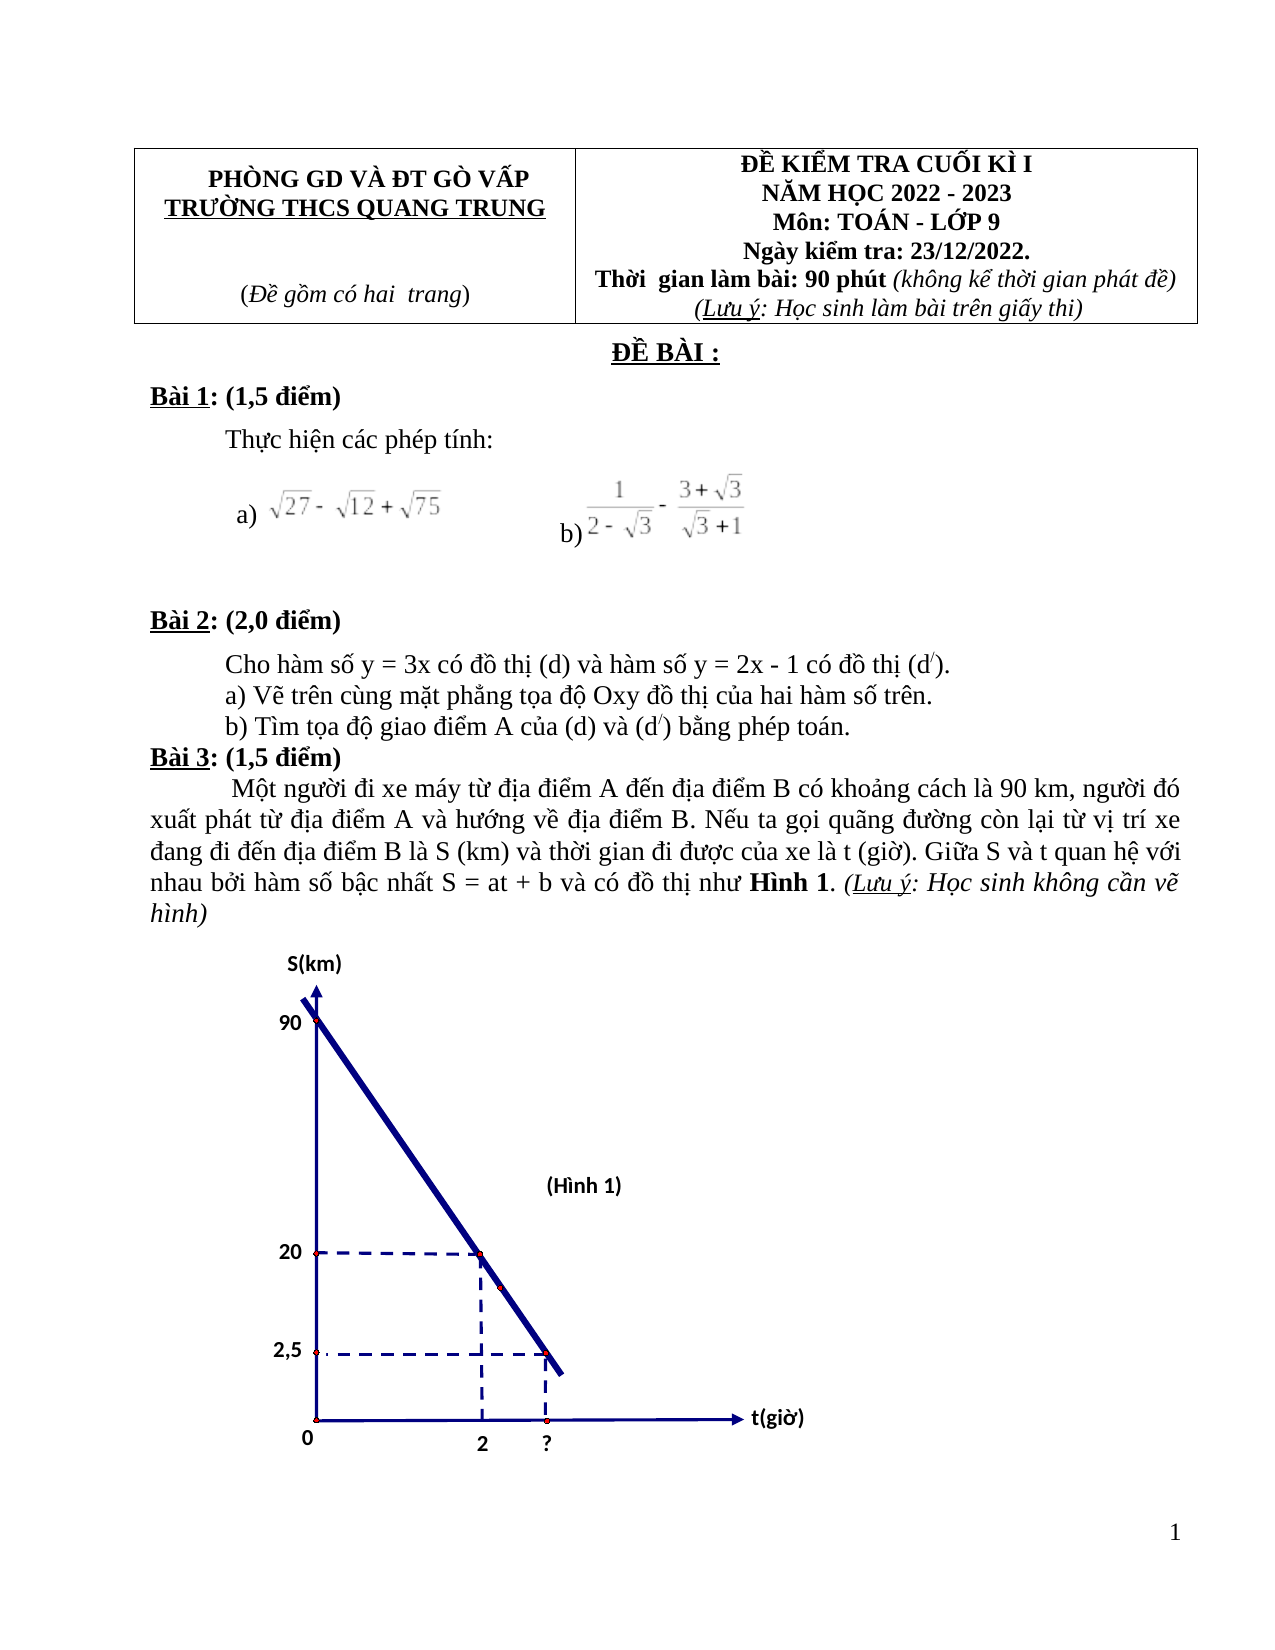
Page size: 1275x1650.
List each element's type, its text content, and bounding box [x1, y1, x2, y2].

table_header b) [485, 455, 823, 548]
text Bài 2: (2,0 điểm) [150, 604, 1181, 635]
table_header PHÒNG GD VÀ ĐT GÒ VẤP TRƯỜNG THCS QUANG TRUNG (Đề gồm có hai trang) [135, 149, 575, 323]
text Bài 1: (1,5 điểm) [150, 380, 1181, 411]
text Cho hàm số y = 3x có đồ thị (d) và hàm số y = 2x - 1 có đồ thị (d/). [150, 648, 1181, 679]
text b) Tìm tọa độ giao điểm A của (d) và (d/) bằng phép toán. [150, 710, 1181, 741]
table_header ĐỀ KIỂM TRA CUỐI KÌ I NĂM HỌC 2022 - 2023 Môn: TOÁN - LỚP 9 Ngày kiểm tra: 23/12/2022. Thời gian làm bài: 90 phút (không kể thời gian phát đề) (Lưu ý: Học sinh làm bài trên giấy thi) [576, 149, 1197, 323]
text ĐỀ BÀI : [150, 336, 1181, 367]
text Thực hiện các phép tính: [150, 423, 1181, 455]
text Bài 3: (1,5 điểm) [275, 741, 1181, 772]
text Một người đi xe máy từ địa điểm A đến địa điểm B có khoảng cách là 90 km, người đó xuất phát từ địa điểm A và hướng về địa điểm B. Nếu ta gọi quãng đường còn lại từ vị trí xe đang đi đến địa điểm B là S (km) và thời gian đi được của xe là t (giờ). Giữa S và t quan hệ với nhau bởi hàm số bậc nhất S = at + b và có đồ thị như Hình 1. (Lưu ý: Học sinh không cần vẽ hình) [150, 772, 1181, 928]
text Bài 3: (1,5 điểm) [150, 741, 225, 772]
table_header a) [150, 455, 484, 548]
text a) Vẽ trên cùng mặt phẳng tọa độ Oxy đồ thị của hai hàm số trên. [150, 679, 1181, 710]
